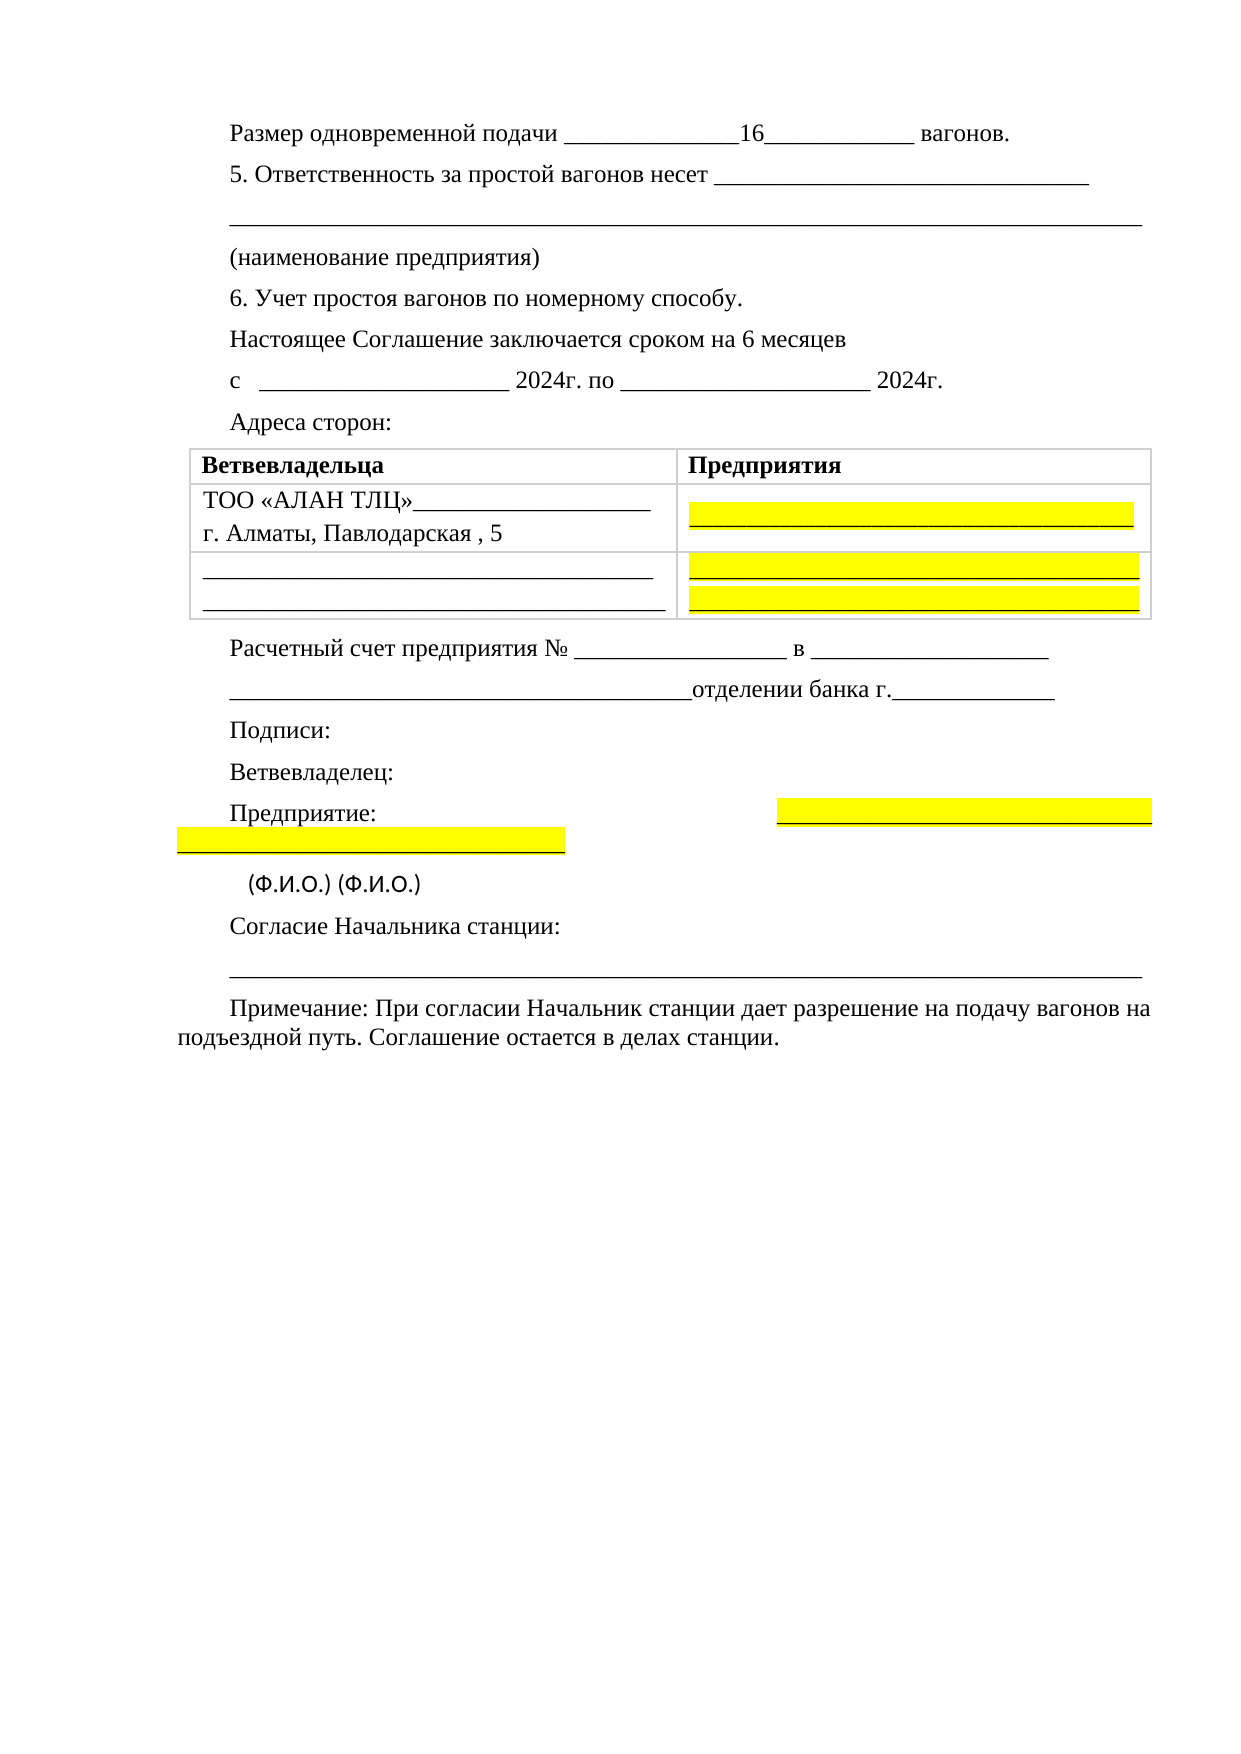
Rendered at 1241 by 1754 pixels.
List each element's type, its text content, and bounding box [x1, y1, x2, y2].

table_cell _______________________________________ [678, 485, 1150, 551]
text _____________________________________отделении банка г._____________ [177, 674, 1152, 703]
text с ____________________ 2024г. по ____________________ 2024г. [177, 366, 1152, 394]
table_cell ____________________________________ ____________________________________ [678, 553, 1150, 618]
text 5. Ответственность за простой вагонов несет ______________________________ [177, 159, 1152, 188]
text Настоящее Соглашение заключается сроком на 6 месяцев [177, 324, 1152, 353]
table_header Ветвевладельца [191, 450, 676, 483]
text Ветвевладелец: [177, 757, 1152, 785]
text Согласие Начальника станции: [177, 911, 1152, 939]
text Адреса сторон: [177, 407, 1152, 436]
text (Ф.И.О.) (Ф.И.О.) [177, 868, 1152, 898]
text 6. Учет простоя вагонов по номерному способу. [177, 283, 1152, 312]
text Подписи: [177, 715, 1152, 744]
table_cell ____________________________________ _____________________________________ [191, 553, 676, 618]
text Размер одновременной подачи ______________16____________ вагонов. [177, 118, 1152, 147]
text Предприятие: ______________________________ _______________________________ [177, 798, 1152, 855]
table_cell ТОО «АЛАН ТЛЦ»___________________ г. Алматы, Павлодарская , 5 [191, 485, 676, 551]
text Примечание: При согласии Начальник станции дает разрешение на подачу вагонов на подъездной путь. Соглашение остается в делах станции. [177, 993, 1152, 1051]
table_header Предприятия [678, 450, 1150, 483]
text Расчетный счет предприятия № _________________ в ___________________ [177, 633, 1152, 662]
text (наименование предприятия) [177, 242, 1152, 271]
text _________________________________________________________________________ [177, 201, 1152, 229]
text _________________________________________________________________________ [177, 952, 1152, 981]
